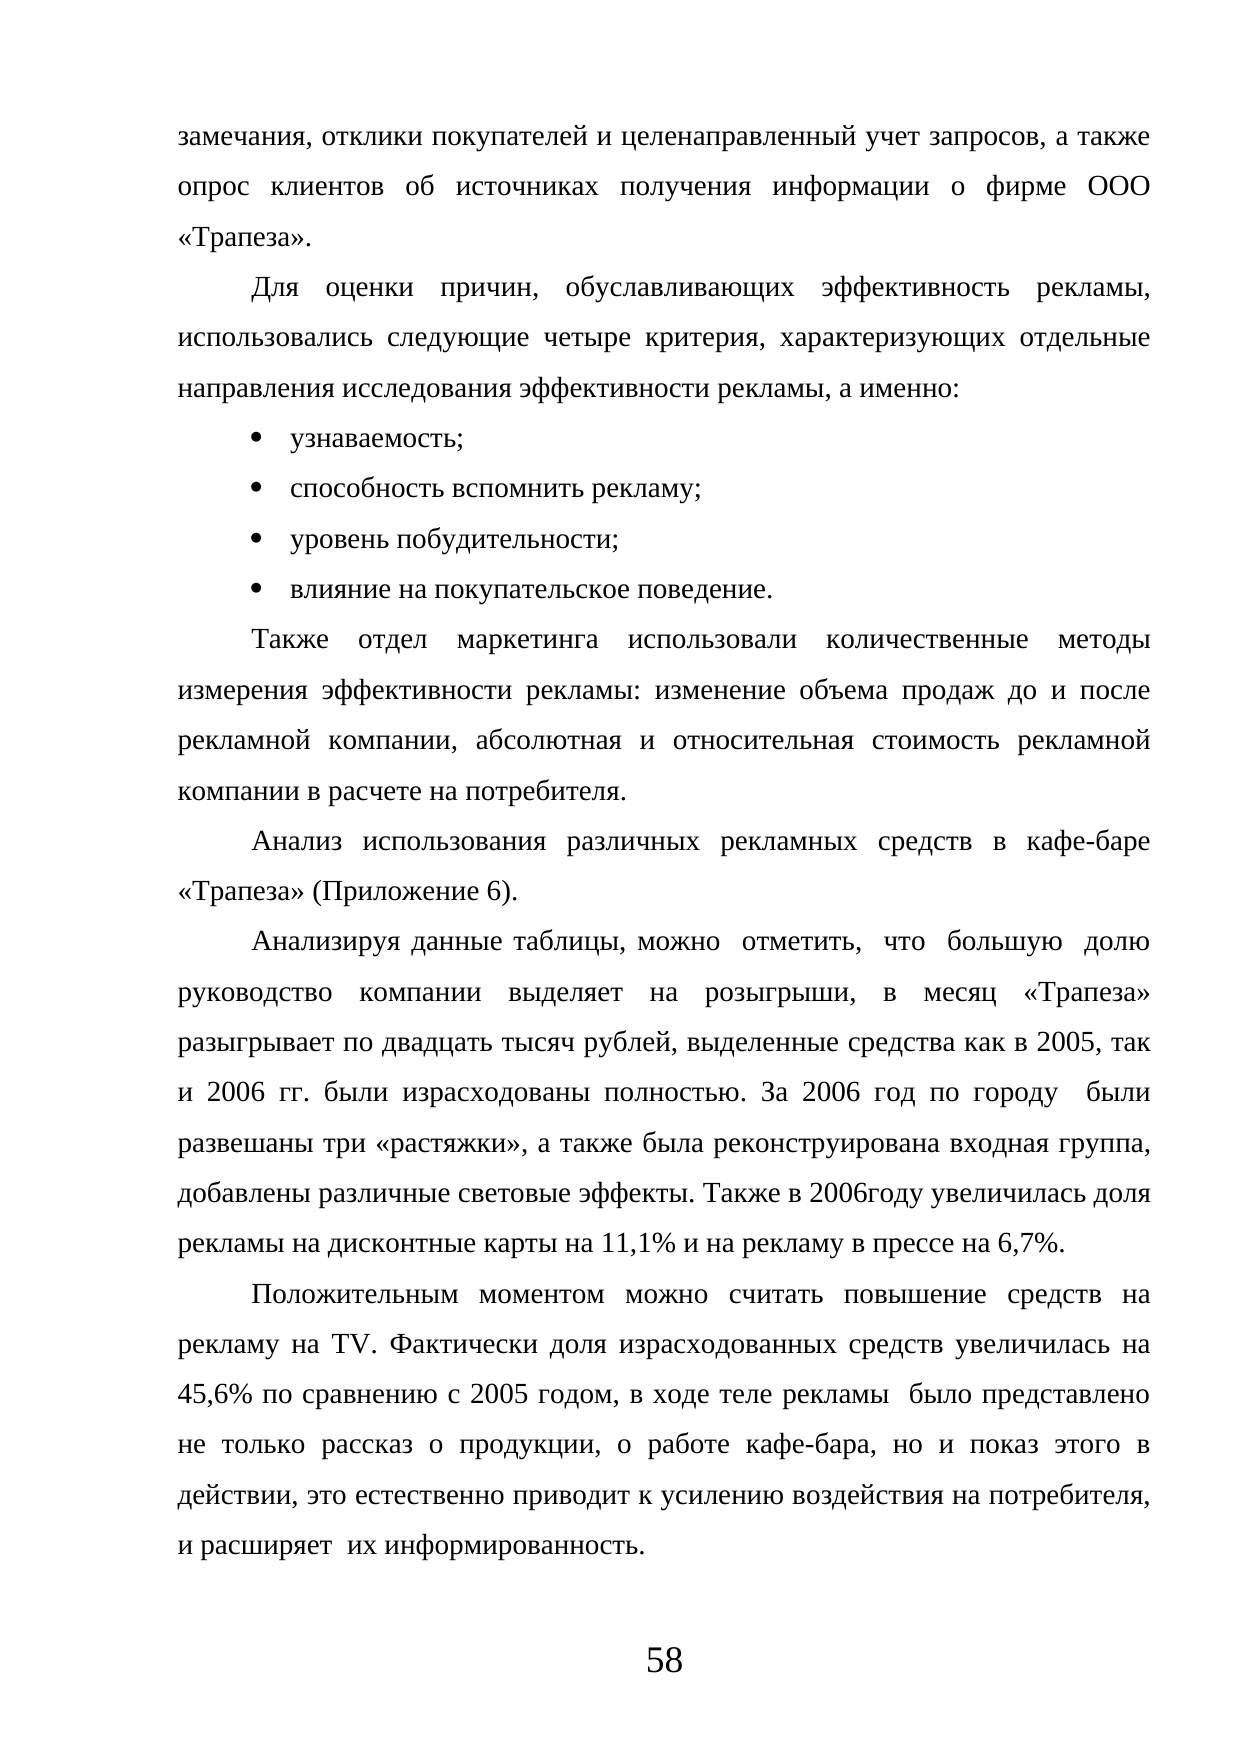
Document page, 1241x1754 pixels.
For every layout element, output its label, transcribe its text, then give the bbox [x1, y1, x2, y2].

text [177, 118, 1152, 252]
list узнаваемость; [177, 420, 1152, 454]
text Положительным моментом можно считать повышение средств на рекламу на ТV. Фактически доля израсходованных средств увеличилась на 45,6% по сравнению с 2005 годом, в ходе теле рекламы было представлено не только рассказ о продукции, о работе кафе-бара, но и показ этого в действии, это естественно приводит к усилению воздействия на потребителя, и расширяет их информированность. [177, 1276, 1152, 1561]
text Также отдел маркетинга использовали количественные методы измерения эффективности рекламы: изменение объема продаж до и после рекламной компании, абсолютная и относительная стоимость рекламной компании в расчете на потребителя. [177, 622, 1152, 806]
list влияние на покупательское поведение. [177, 571, 1152, 605]
text Для оценки причин, обуславливающих эффективность рекламы, использовались следующие четыре критерия, характеризующих отдельные направления исследования эффективности рекламы, а именно: [177, 269, 1152, 403]
list способность вспомнить рекламу; [177, 470, 1152, 504]
text Анализируя данные таблицы, можно отметить, что большую долю руководство компании выделяет на розыгрыши, в месяц «Трапеза» разыгрывает по двадцать тысяч рублей, выделенные средства как в 2005, так и 2006 гг. были израсходованы полностью. За 2006 год по городу были развешаны три «растяжки», а также была реконструирована входная группа, добавлены различные световые эффекты. Также в 2006году увеличилась доля рекламы на дисконтные карты на 11,1% и на рекламу в прессе на 6,7%. [177, 923, 1152, 1259]
text Анализ использования различных рекламных средств в кафе-баре «Трапеза» (Приложение 6). [177, 823, 1152, 907]
list уровень побудительности; [177, 521, 1152, 554]
